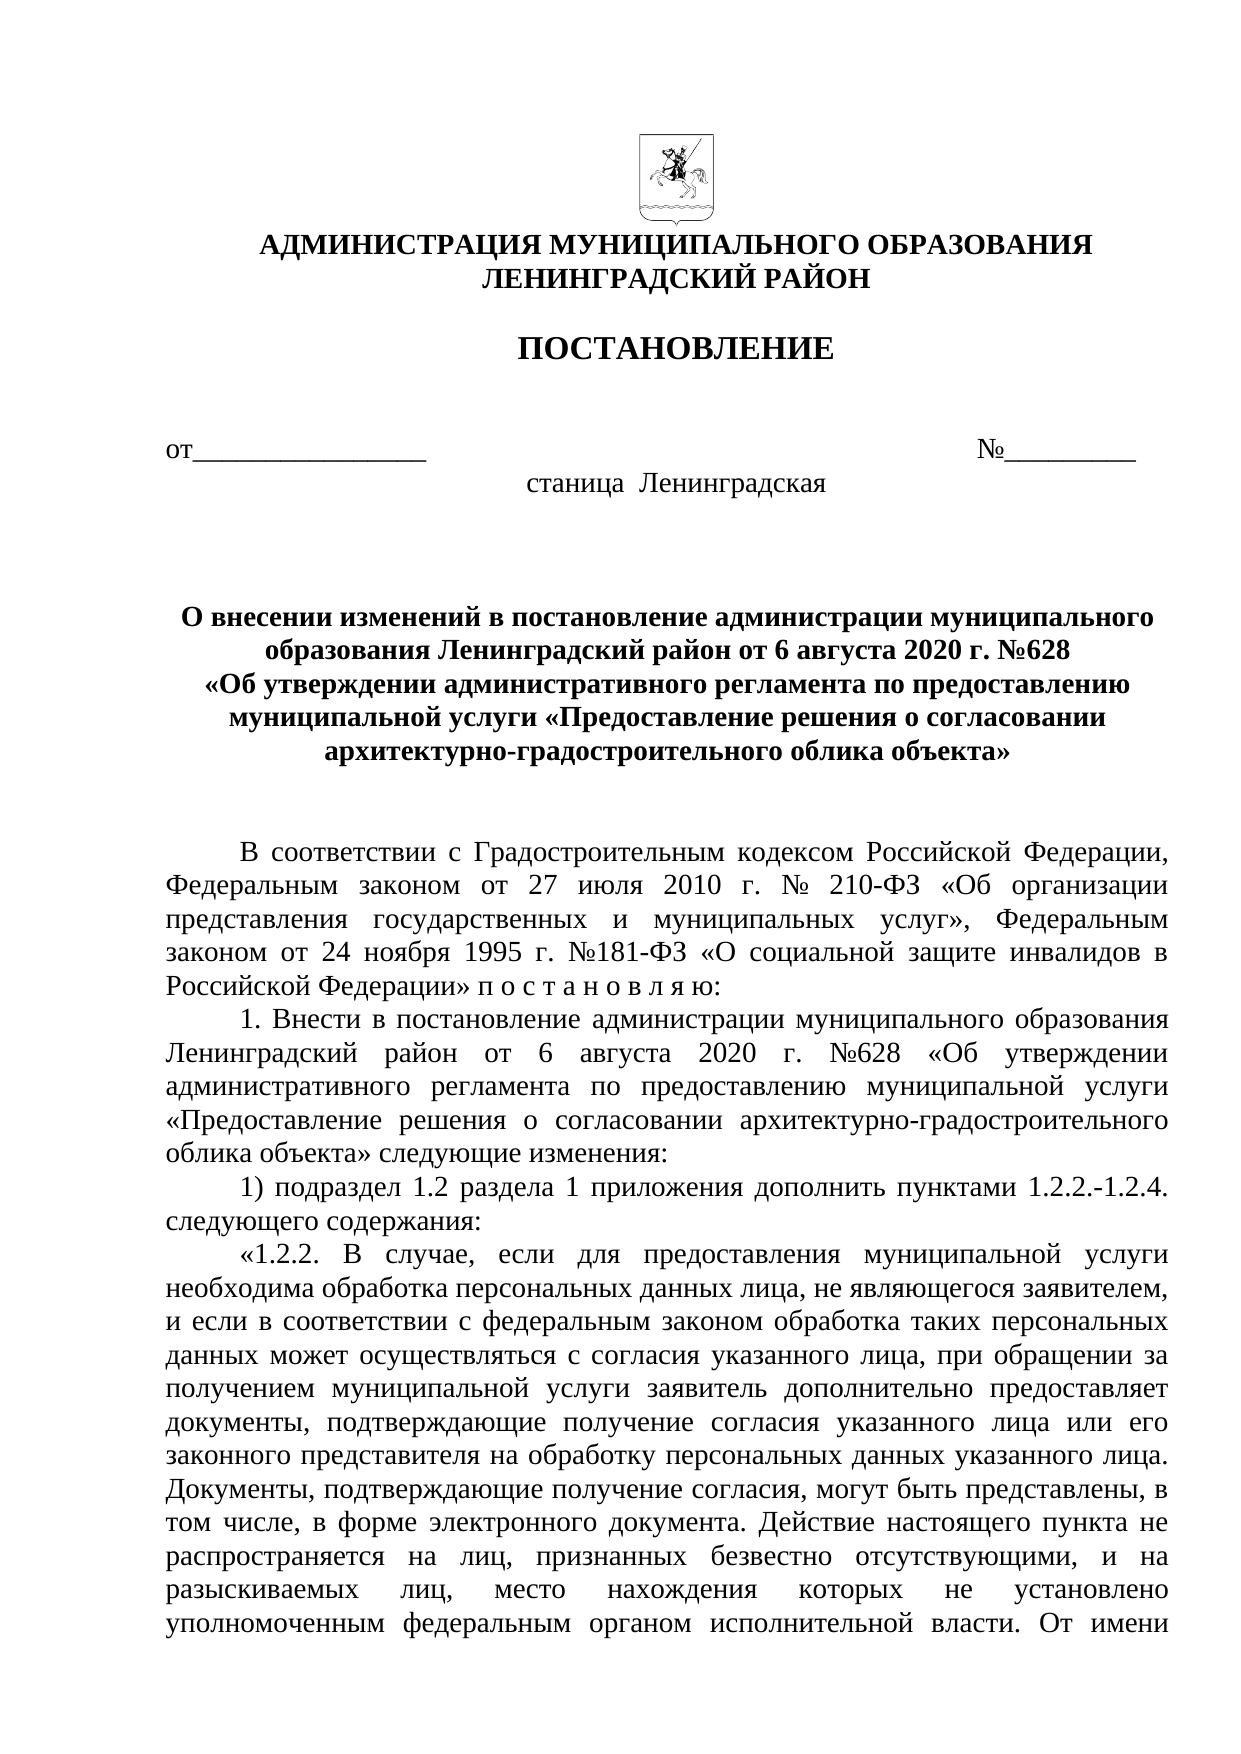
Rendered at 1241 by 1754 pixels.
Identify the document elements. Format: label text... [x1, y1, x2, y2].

text муниципальной услуги «Предоставление решения о согласовании [165, 699, 1169, 733]
text архитектурно-градостроительного облика объекта» [165, 733, 1169, 767]
text ПОСТАНОВЛЕНИЕ [165, 328, 1187, 366]
text 1. Внести в постановление администрации муниципального образования Ленинградский район от 6 августа 2020 г. №628 «Об утверждении административного регламента по предоставлению муниципальной услуги «Предоставление решения о согласовании архитектурно-градостроительного облика объекта» следующие изменения: [165, 1001, 1169, 1169]
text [165, 1236, 1169, 1639]
text АДМИНИСТРАЦИЯ МУНИЦИПАЛЬНОГО ОБРАЗОВАНИЯ ЛЕНИНГРАДСКИЙ РАЙОН [165, 227, 1187, 294]
text «Об утверждении административного регламента по предоставлению [165, 666, 1169, 699]
text от________________ №_________ [165, 431, 1187, 465]
text В соответствии с Градостроительным кодексом Российской Федерации, Федеральным законом от 27 июля 2010 г. № 210-ФЗ «Об организации представления государственных и муниципальных услуг», Федеральным законом от 24 ноября 1995 г. №181-ФЗ «О социальной защите инвалидов в Российской Федерации» п о с т а н о в л я ю: [165, 834, 1169, 1001]
text О внесении изменений в постановление администрации муниципального образования Ленинградский район от 6 августа 2020 г. №628 [165, 599, 1169, 666]
text станица Ленинградская [165, 465, 1187, 498]
text 1) подраздел 1.2 раздела 1 приложения дополнить пунктами 1.2.2.-1.2.4. следующего содержания: [165, 1169, 1169, 1236]
